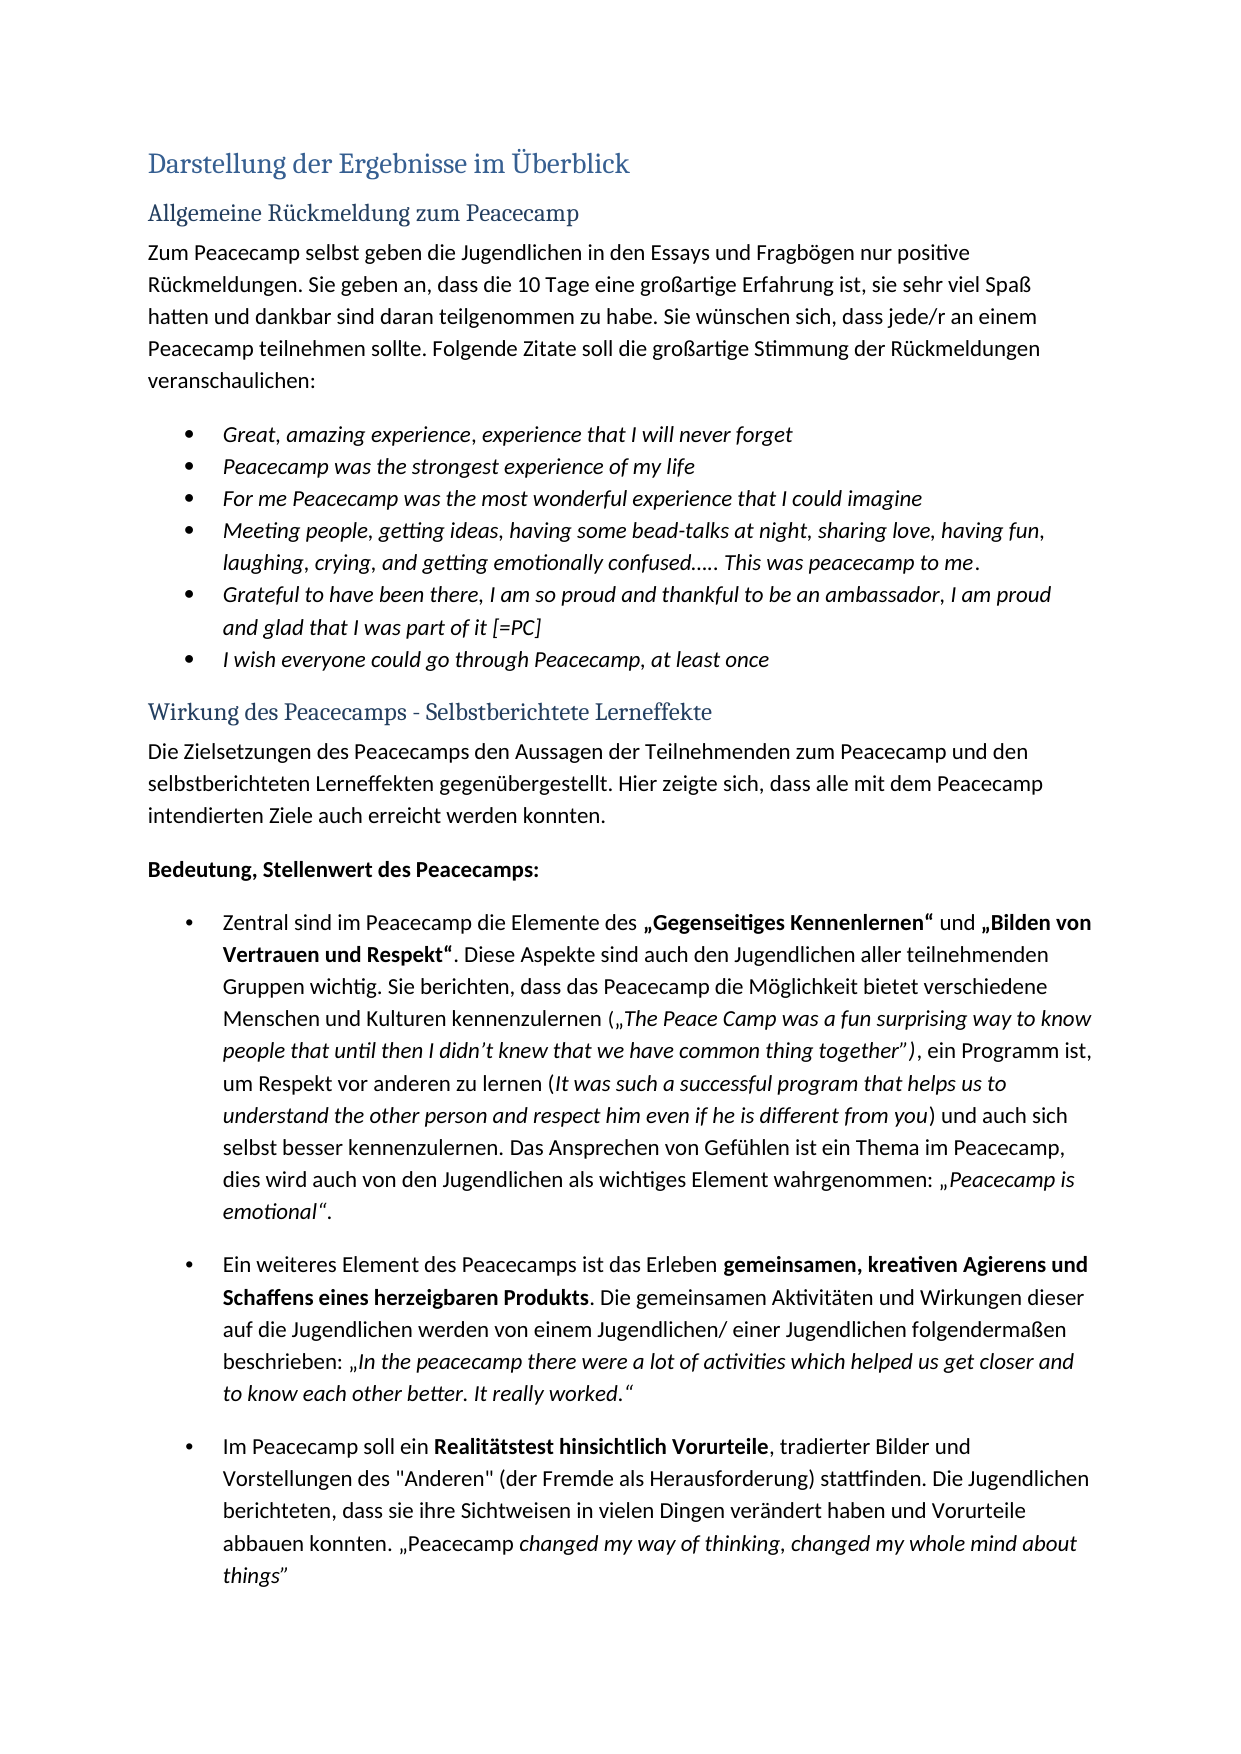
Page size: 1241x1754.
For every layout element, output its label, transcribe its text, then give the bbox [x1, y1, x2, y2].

list Im Peacecamp soll ein Realitätstest hinsichtlich Vorurteile, tradierter Bilder und Vorstellungen des "Anderen" (der Fremde als Herausforderung) stattfinden. Die Jugendlichen berichteten, dass sie ihre Sichtweisen in vielen Dingen verändert haben und Vorurteile abbauen konnten. „Peacecamp changed my way of thinking, changed my whole mind about things” [185, 1432, 1093, 1589]
list For me Peacecamp was the most wonderful experience that I could imagine [185, 484, 1093, 512]
text Bedeutung, Stellenwert des Peacecamps: [148, 855, 1093, 883]
text Zum Peacecamp selbst geben die Jugendlichen in den Essays und Fragbögen nur positive Rückmeldungen. Sie geben an, dass die 10 Tage eine großartige Erfahrung ist, sie sehr viel Spaß hatten und dankbar sind daran teilgenommen zu habe. Sie wünschen sich, dass jede/r an einem Peacecamp teilnehmen sollte. Folgende Zitate soll die großartige Stimmung der Rückmeldungen veranschaulichen: [148, 238, 1093, 395]
subtitle Allgemeine Rückmeldung zum Peacecamp [148, 199, 1093, 227]
subtitle Wirkung des Peacecamps - Selbstberichtete Lerneffekte [148, 698, 1093, 727]
list Zentral sind im Peacecamp die Elemente des „Gegenseitiges Kennenlernen“ und „Bilden von Vertrauen und Respekt“. Diese Aspekte sind auch den Jugendlichen aller teilnehmenden Gruppen wichtig. Sie berichten, dass das Peacecamp die Möglichkeit bietet verschiedene Menschen und Kulturen kennenzulernen („The Peace Camp was a fun surprising way to know people that until then I didn’t knew that we have common thing together”), ein Programm ist, um Respekt vor anderen zu lernen (It was such a successful program that helps us to understand the other person and respect him even if he is different from you) und auch sich selbst besser kennenzulernen. Das Ansprechen von Gefühlen ist ein Thema im Peacecamp, dies wird auch von den Jugendlichen als wichtiges Element wahrgenommen: „Peacecamp is emotional“. [185, 908, 1093, 1225]
list Grateful to have been there, I am so proud and thankful to be an ambassador, I am proud and glad that I was part of it [=PC] [185, 581, 1093, 641]
list Ein weiteres Element des Peacecamps ist das Erleben gemeinsamen, kreativen Agierens und Schaffens eines herzeigbaren Produkts. Die gemeinsamen Aktivitäten und Wirkungen dieser auf die Jugendlichen werden von einem Jugendlichen/ einer Jugendlichen folgendermaßen beschrieben: „In the peacecamp there were a lot of activities which helped us get closer and to know each other better. It really worked.“ [185, 1250, 1093, 1407]
list Peacecamp was the strongest experience of my life [185, 452, 1093, 480]
list Meeting people, getting ideas, having some bead-talks at night, sharing love, having fun, laughing, crying, and getting emotionally confused….. This was peacecamp to me. [185, 516, 1093, 576]
list I wish everyone could go through Peacecamp, at least once [185, 645, 1093, 673]
list Great, amazing experience, experience that I will never forget [185, 420, 1093, 448]
text Die Zielsetzungen des Peacecamps den Aussagen der Teilnehmenden zum Peacecamp und den selbstberichteten Lerneffekten gegenübergestellt. Hier zeigte sich, dass alle mit dem Peacecamp intendierten Ziele auch erreicht werden konnten. [148, 737, 1093, 830]
subtitle Darstellung der Ergebnisse im Überblick [148, 148, 1093, 181]
